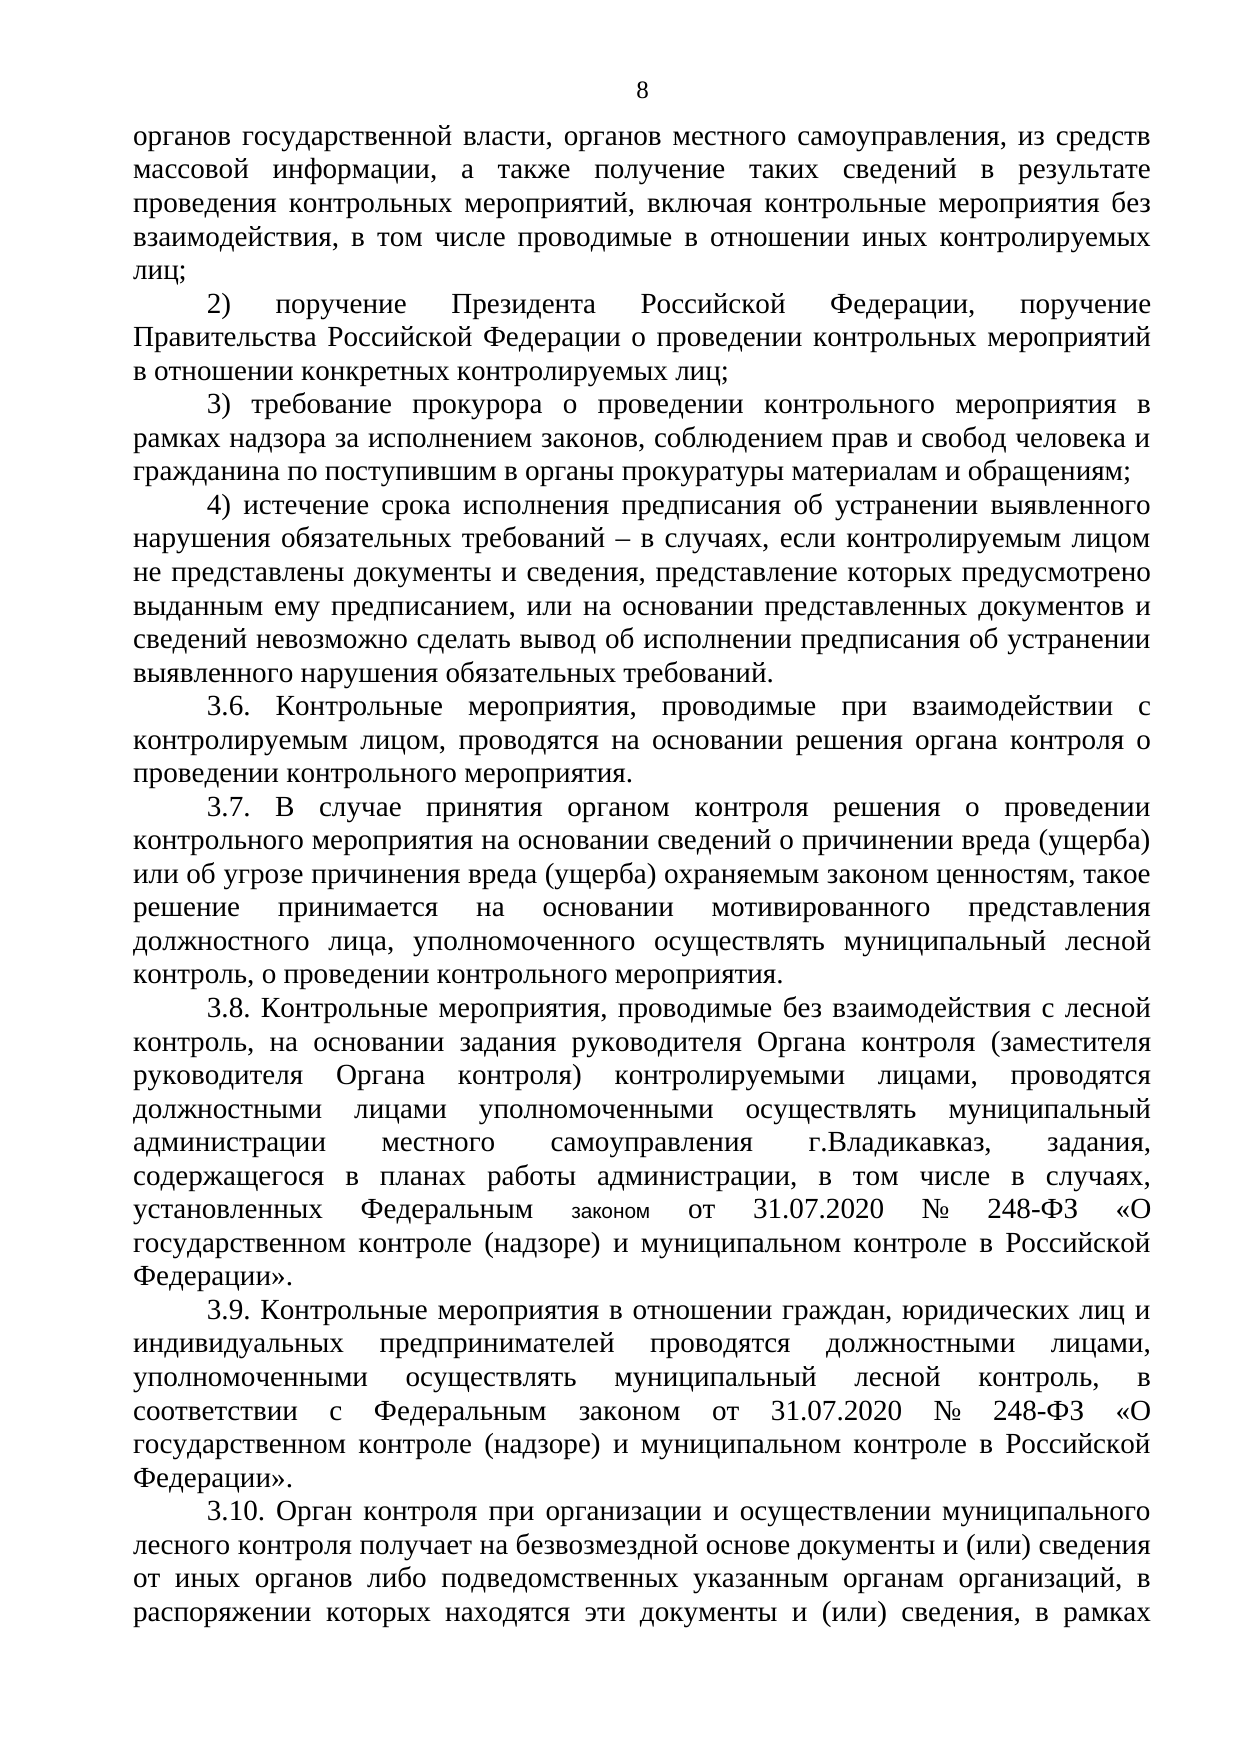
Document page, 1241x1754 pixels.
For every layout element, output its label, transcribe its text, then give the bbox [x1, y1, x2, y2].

text 4) истечение срока исполнения предписания об устранении выявленного нарушения обязательных требований – в случаях, если контролируемым лицом не представлены документы и сведения, представление которых предусмотрено выданным ему предписанием, или на основании представленных документов и сведений невозможно сделать вывод об исполнении предписания об устранении выявленного нарушения обязательных требований. [133, 487, 1152, 688]
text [133, 1493, 1152, 1627]
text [133, 118, 1152, 286]
text 3.6. Контрольные мероприятия, проводимые при взаимодействии с контролируемым лицом, проводятся на основании решения органа контроля о проведении контрольного мероприятия. [133, 688, 1152, 789]
text 3.7. В случае принятия органом контроля решения о проведении контрольного мероприятия на основании сведений о причинении вреда (ущерба) или об угрозе причинения вреда (ущерба) охраняемым законом ценностям, такое решение принимается на основании мотивированного представления должностного лица, уполномоченного осуществлять муниципальный лесной контроль, о проведении контрольного мероприятия. [133, 789, 1152, 990]
text 3.9. Контрольные мероприятия в отношении граждан, юридических лиц и индивидуальных предпринимателей проводятся должностными лицами, уполномоченными осуществлять муниципальный лесной контроль, в соответствии с Федеральным законом от 31.07.2020 № 248-ФЗ «О государственном контроле (надзоре) и муниципальном контроле в Российской Федерации». [133, 1292, 1152, 1493]
text 3.8. Контрольные мероприятия, проводимые без взаимодействия с лесной контроль, на основании задания руководителя Органа контроля (заместителя руководителя Органа контроля) контролируемыми лицами, проводятся должностными лицами уполномоченными осуществлять муниципальный администрации местного самоуправления г.Владикавказ, задания, содержащегося в планах работы администрации, в том числе в случаях, установленных Федеральным законом от 31.07.2020 № 248-ФЗ «О государственном контроле (надзоре) и муниципальном контроле в Российской Федерации». [133, 990, 1152, 1292]
text 3) требование прокурора о проведении контрольного мероприятия в рамках надзора за исполнением законов, соблюдением прав и свобод человека и гражданина по поступившим в органы прокуратуры материалам и обращениям; [133, 386, 1152, 487]
text 2) поручение Президента Российской Федерации, поручение Правительства Российской Федерации о проведении контрольных мероприятий в отношении конкретных контролируемых лиц; [133, 286, 1152, 386]
